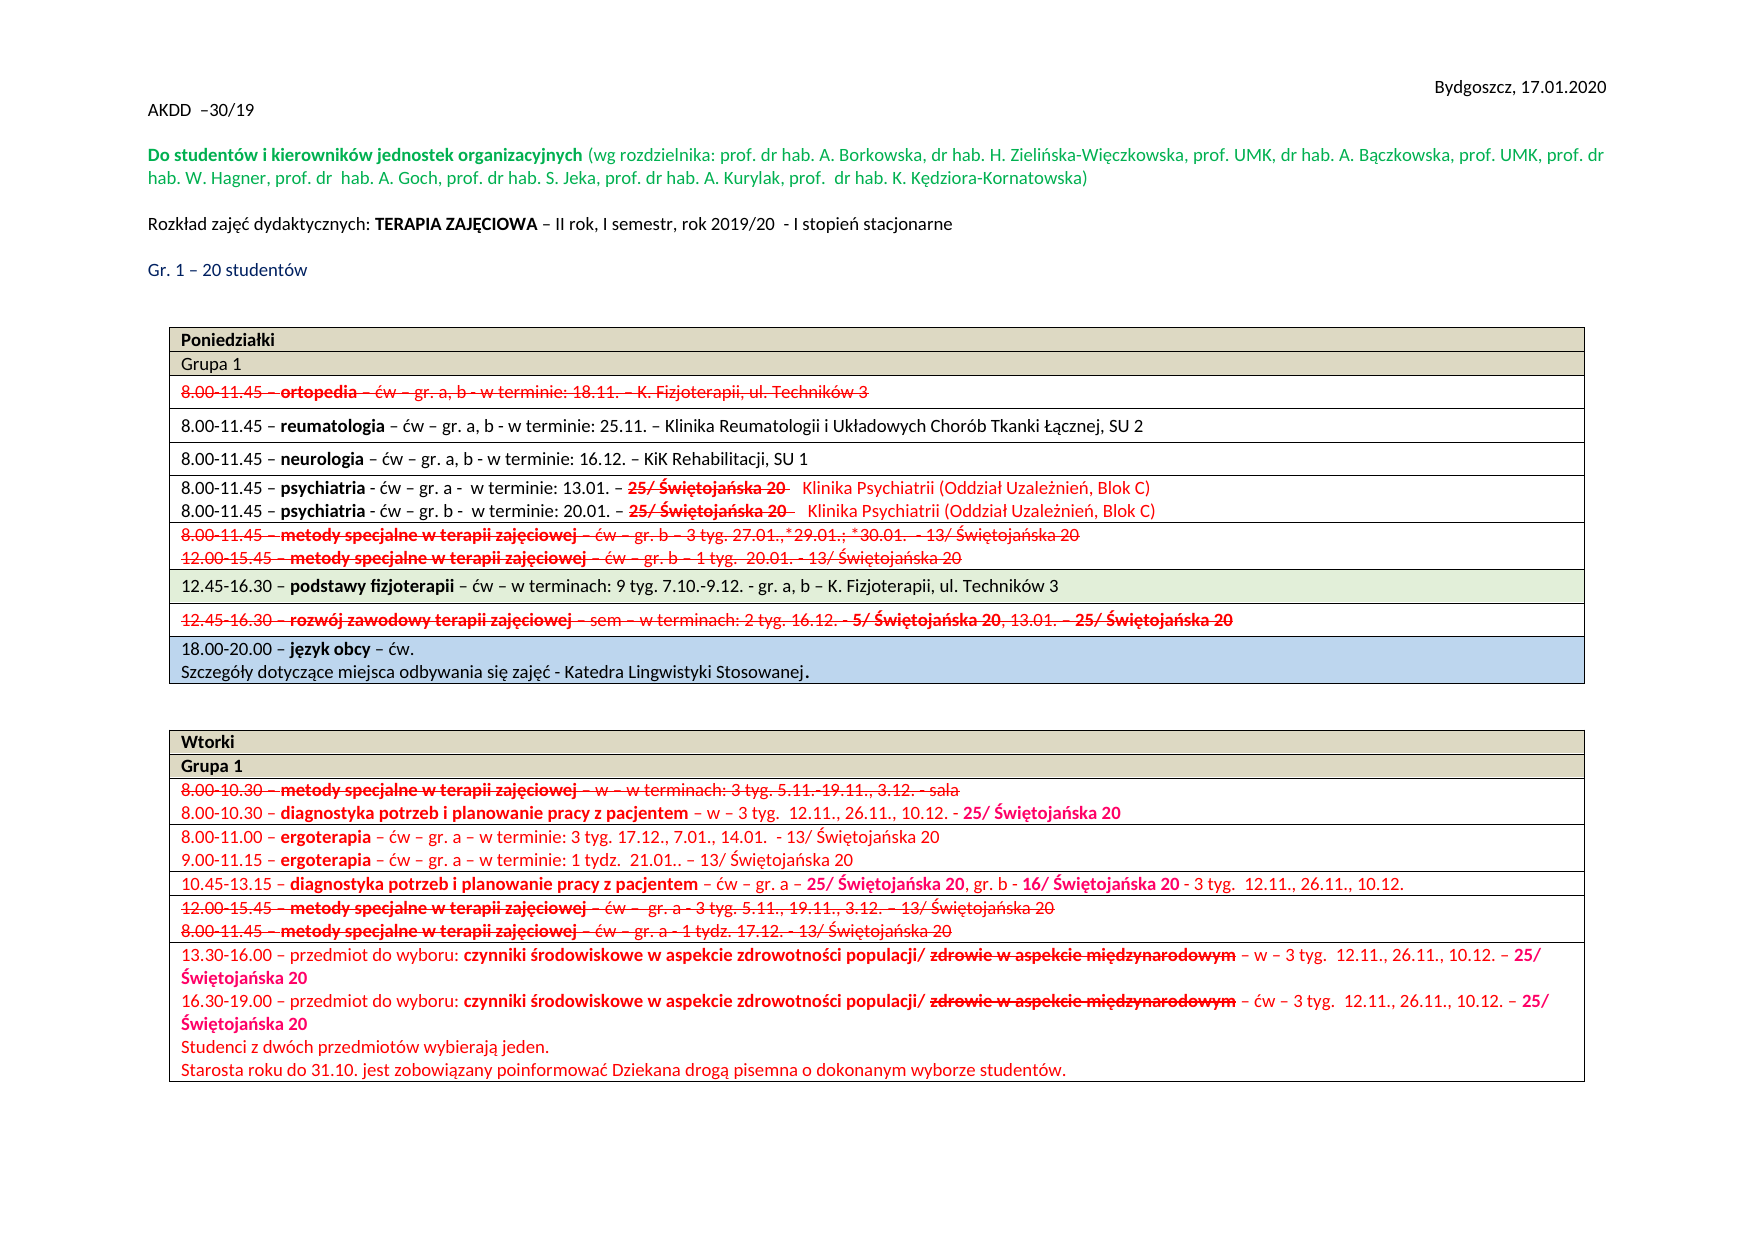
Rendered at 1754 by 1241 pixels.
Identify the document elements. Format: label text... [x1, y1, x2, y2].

text Bydgoszcz, 17.01.2020 [148, 75, 1606, 98]
table_cell 13.30-16.00 – przedmiot do wyboru: czynniki środowiskowe w aspekcie zdrowotności populacji/ zdrowie w aspekcie międzynarodowym – w – 3 tyg. 12.11., 26.11., 10.12. – 25/ Świętojańska 20 16.30-19.00 – przedmiot do wyboru: czynniki środowiskowe w aspekcie zdrowotności populacji/ zdrowie w aspekcie międzynarodowym – ćw – 3 tyg. 12.11., 26.11., 10.12. – 25/ Świętojańska 20 Studenci z dwóch przedmiotów wybierają jeden. Starosta roku do 31.10. jest zobowiązany poinformować Dziekana drogą pisemna o dokonanym wyborze studentów. [170, 943, 1584, 1081]
table_header Poniedziałki [170, 328, 1584, 351]
table_cell 8.00-10.30 – metody specjalne w terapii zajęciowej – w – w terminach: 3 tyg. 5.11.-19.11., 3.12. - sala 8.00-10.30 – diagnostyka potrzeb i planowanie pracy z pacjentem – w – 3 tyg. 12.11., 26.11., 10.12. - 25/ Świętojańska 20 [170, 779, 1584, 824]
text Rozkład zajęć dydaktycznych: TERAPIA ZAJĘCIOWA – II rok, I semestr, rok 2019/20 - I stopień stacjonarne [148, 212, 1606, 235]
text Gr. 1 – 20 studentów [148, 258, 1606, 281]
table_cell Grupa 1 [170, 352, 1584, 375]
table_cell 8.00-11.45 – neurologia – ćw – gr. a, b - w terminie: 16.12. – KiK Rehabilitacji, SU 1 [170, 443, 1584, 475]
text Do studentów i kierowników jednostek organizacyjnych (wg rozdzielnika: prof. dr hab. A. Borkowska, dr hab. H. Zielińska-Więczkowska, prof. UMK, dr hab. A. Bączkowska, prof. UMK, prof. dr hab. W. Hagner, prof. dr hab. A. Goch, prof. dr hab. S. Jeka, prof. dr hab. A. Kurylak, prof. dr hab. K. Kędziora-Kornatowska) [148, 144, 1606, 189]
table_cell 8.00-11.45 – metody specjalne w terapii zajęciowej – ćw – gr. b – 3 tyg. 27.01.,*29.01.; *30.01. - 13/ Świętojańska 20 12.00-15.45 – metody specjalne w terapii zajęciowej – ćw – gr. b – 1 tyg. 20.01. - 13/ Świętojańska 20 [170, 523, 1584, 569]
table_cell 8.00-11.45 – reumatologia – ćw – gr. a, b - w terminie: 25.11. – Klinika Reumatologii i Układowych Chorób Tkanki Łącznej, SU 2 [170, 409, 1584, 442]
text AKDD –30/19 [148, 98, 1606, 121]
table_cell 12.45-16.30 – rozwój zawodowy terapii zajęciowej – sem – w terminach: 2 tyg. 16.12. - 5/ Świętojańska 20, 13.01. – 25/ Świętojańska 20 [170, 604, 1584, 636]
table_cell 12.00-15.45 – metody specjalne w terapii zajęciowej – ćw – gr. a - 3 tyg. 5.11., 19.11., 3.12. – 13/ Świętojańska 20 8.00-11.45 – metody specjalne w terapii zajęciowej – ćw – gr. a - 1 tydz. 17.12. - 13/ Świętojańska 20 [170, 896, 1584, 942]
table_cell 12.45-16.30 – podstawy fizjoterapii – ćw – w terminach: 9 tyg. 7.10.-9.12. - gr. a, b – K. Fizjoterapii, ul. Techników 3 [170, 570, 1584, 602]
table_cell 8.00-11.45 – psychiatria - ćw – gr. a - w terminie: 13.01. – 25/ Świętojańska 20 Klinika Psychiatrii (Oddział Uzależnień, Blok C) 8.00-11.45 – psychiatria - ćw – gr. b - w terminie: 20.01. – 25/ Świętojańska 20 Klinika Psychiatrii (Oddział Uzależnień, Blok C) [170, 476, 1584, 522]
table_cell Grupa 1 [170, 755, 1584, 777]
table_header Wtorki [170, 731, 1584, 753]
table_cell 8.00-11.00 – ergoterapia – ćw – gr. a – w terminie: 3 tyg. 17.12., 7.01., 14.01. - 13/ Świętojańska 20 9.00-11.15 – ergoterapia – ćw – gr. a – w terminie: 1 tydz. 21.01.. – 13/ Świętojańska 20 [170, 825, 1584, 871]
table_cell 18.00-20.00 – język obcy – ćw. Szczegóły dotyczące miejsca odbywania się zajęć - Katedra Lingwistyki Stosowanej. [170, 637, 1584, 683]
table_cell 10.45-13.15 – diagnostyka potrzeb i planowanie pracy z pacjentem – ćw – gr. a – 25/ Świętojańska 20, gr. b - 16/ Świętojańska 20 - 3 tyg. 12.11., 26.11., 10.12. [170, 872, 1584, 895]
table_cell 8.00-11.45 – ortopedia – ćw – gr. a, b - w terminie: 18.11. – K. Fizjoterapii, ul. Techników 3 [170, 376, 1584, 408]
